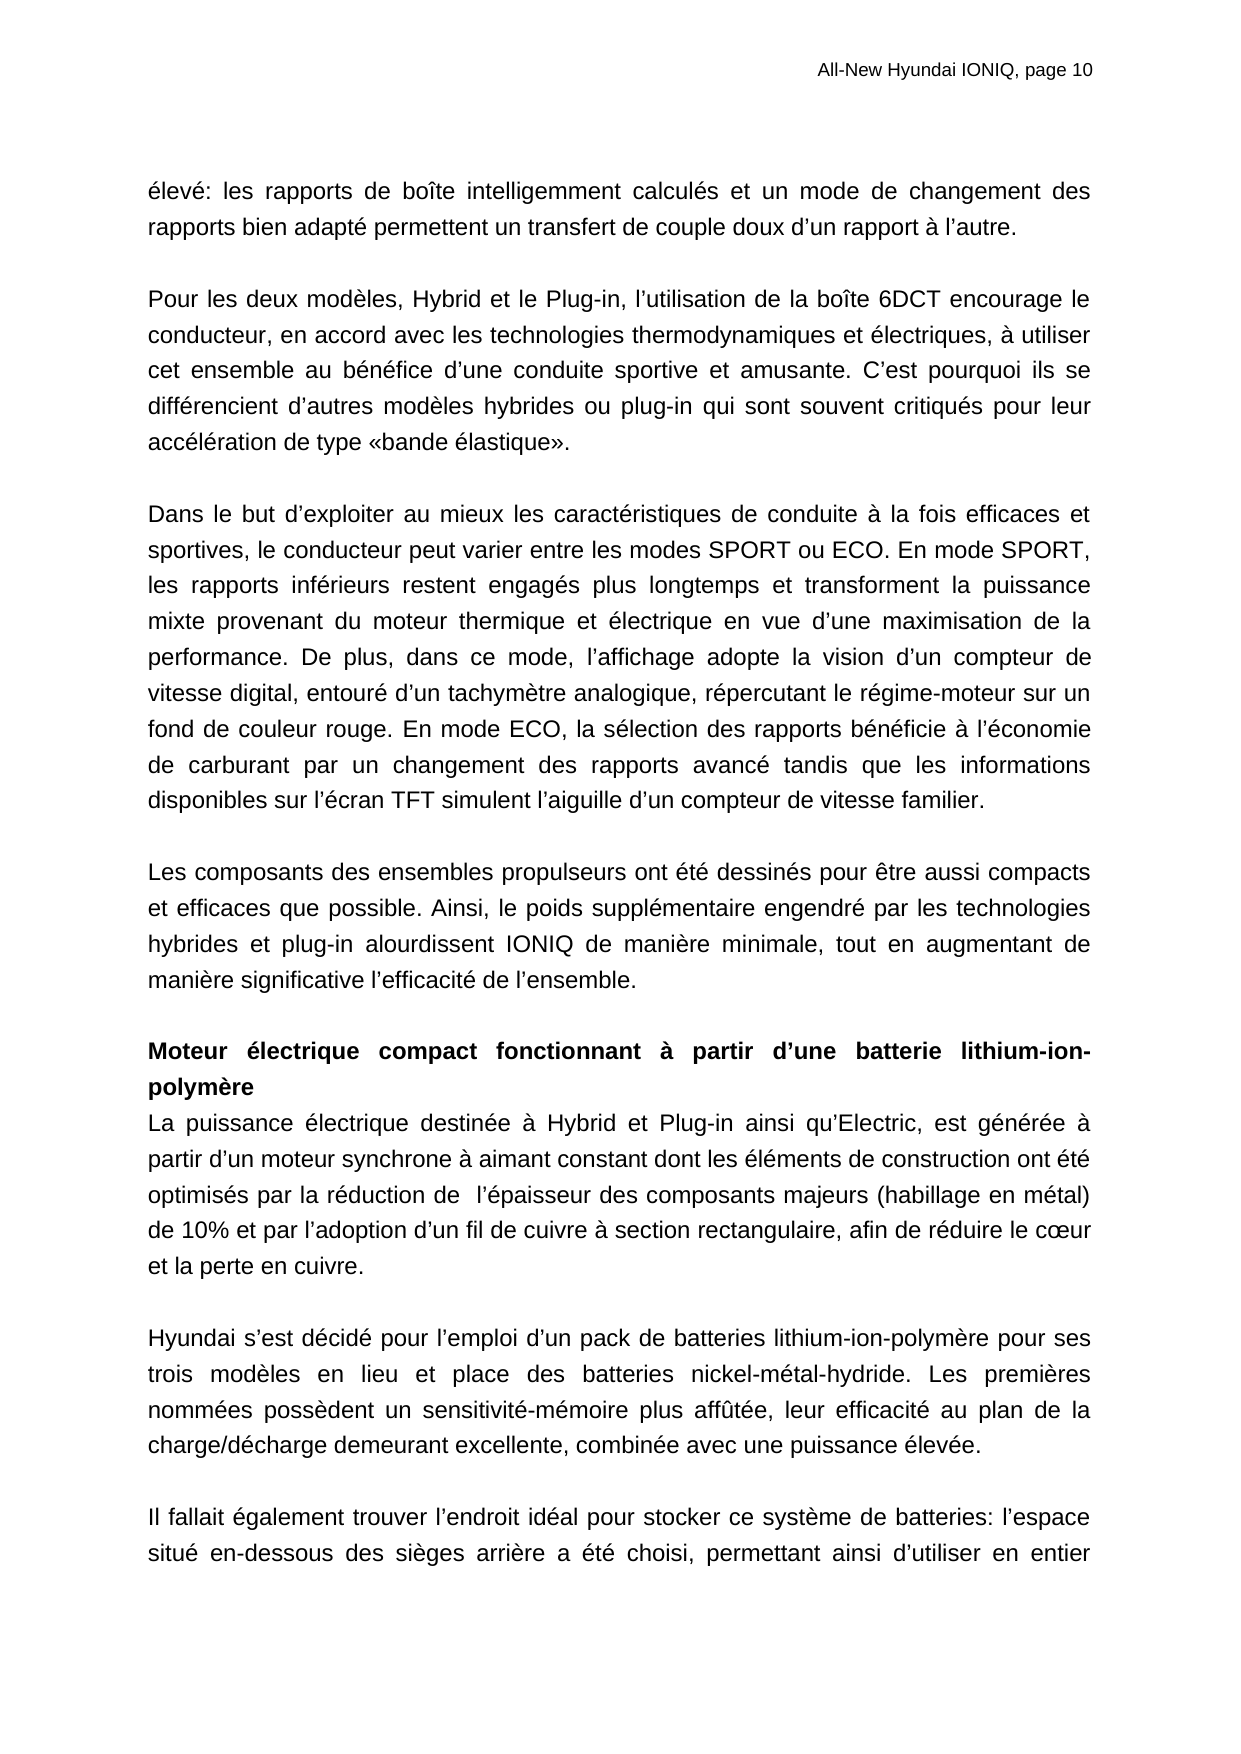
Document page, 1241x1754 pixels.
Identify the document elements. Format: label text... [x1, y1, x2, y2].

text Hyundai s’est décidé pour l’emploi d’un pack de batteries lithium-ion-polymère pour ses trois modèles en lieu et place des batteries nickel-métal-hydride. Les premières nommées possèdent un sensitivité-mémoire plus affûtée, leur efficacité au plan de la charge/décharge demeurant excellente, combinée avec une puissance élevée. [148, 1324, 1092, 1459]
text Moteur électrique compact fonctionnant à partir d’une batterie lithium-ion-polymère [148, 1037, 1092, 1101]
text Pour les deux modèles, Hybrid et le Plug-in, l’utilisation de la boîte 6DCT encourage le conducteur, en accord avec les technologies thermodynamiques et électriques, à utiliser cet ensemble au bénéfice d’une conduite sportive et amusante. C’est pourquoi ils se différencient d’autres modèles hybrides ou plug-in qui sont souvent critiqués pour leur accélération de type «bande élastique». [148, 285, 1092, 456]
text Les composants des ensembles propulseurs ont été dessinés pour être aussi compacts et efficaces que possible. Ainsi, le poids supplémentaire engendré par les technologies hybrides et plug-in alourdissent IONIQ de manière minimale, tout en augmentant de manière significative l’efficacité de l’ensemble. [148, 858, 1092, 993]
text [148, 1503, 1092, 1566]
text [148, 177, 1092, 241]
text La puissance électrique destinée à Hybrid et Plug-in ainsi qu’Electric, est générée à partir d’un moteur synchrone à aimant constant dont les éléments de construction ont été optimisés par la réduction de l’épaisseur des composants majeurs (habillage en métal) de 10% et par l’adoption d’un fil de cuivre à section rectangulaire, afin de réduire le cœur et la perte en cuivre. [148, 1109, 1092, 1280]
text Dans le but d’exploiter au mieux les caractéristiques de conduite à la fois efficaces et sportives, le conducteur peut varier entre les modes SPORT ou ECO. En mode SPORT, les rapports inférieurs restent engagés plus longtemps et transforment la puissance mixte provenant du moteur thermique et électrique en vue d’une maximisation de la performance. De plus, dans ce mode, l’affichage adopte la vision d’un compteur de vitesse digital, entouré d’un tachymètre analogique, répercutant le régime-moteur sur un fond de couleur rouge. En mode ECO, la sélection des rapports bénéficie à l’économie de carburant par un changement des rapports avancé tandis que les informations disponibles sur l’écran TFT simulent l’aiguille d’un compteur de vitesse familier. [148, 500, 1092, 814]
